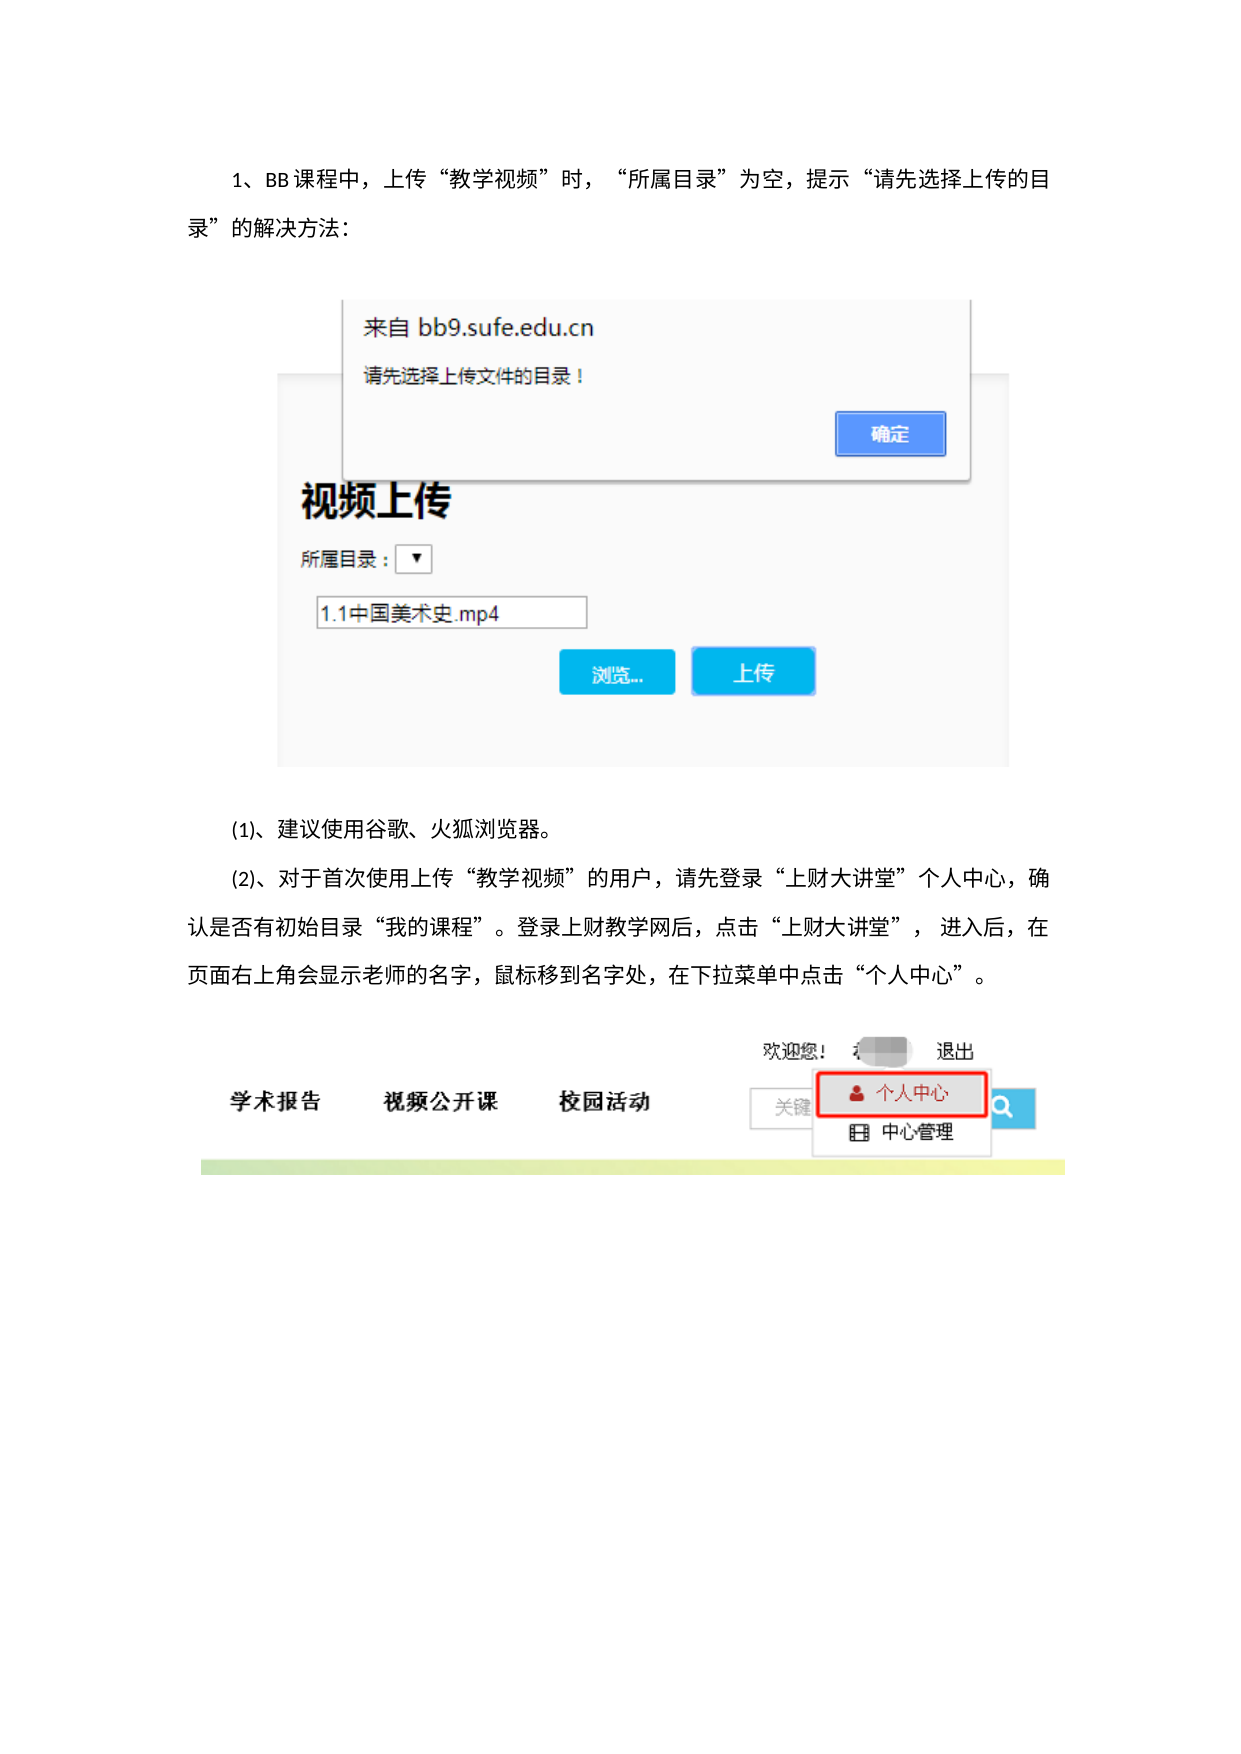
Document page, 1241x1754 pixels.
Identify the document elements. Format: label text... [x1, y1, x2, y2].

picture [201, 1018, 1065, 1175]
list (1)、建议使用谷歌、火狐浏览器。 [187, 763, 1053, 844]
picture [273, 297, 1014, 767]
list (2)、对于首次使用上传“教学视频”的用户，请先登录“上财大讲堂”个人中心，确认是否有初始目录“我的课程”。登录上财教学网后，点击“上财大讲堂”， 进入后，在页面右上角会显示老师的名字，鼠标移到名字处，在下拉菜单中点击“个人中心”。 [187, 860, 1053, 990]
text 1、BB课程中，上传“教学视频”时，“所属目录”为空，提示“请先选择上传的目录”的解决方法： [187, 162, 1053, 243]
